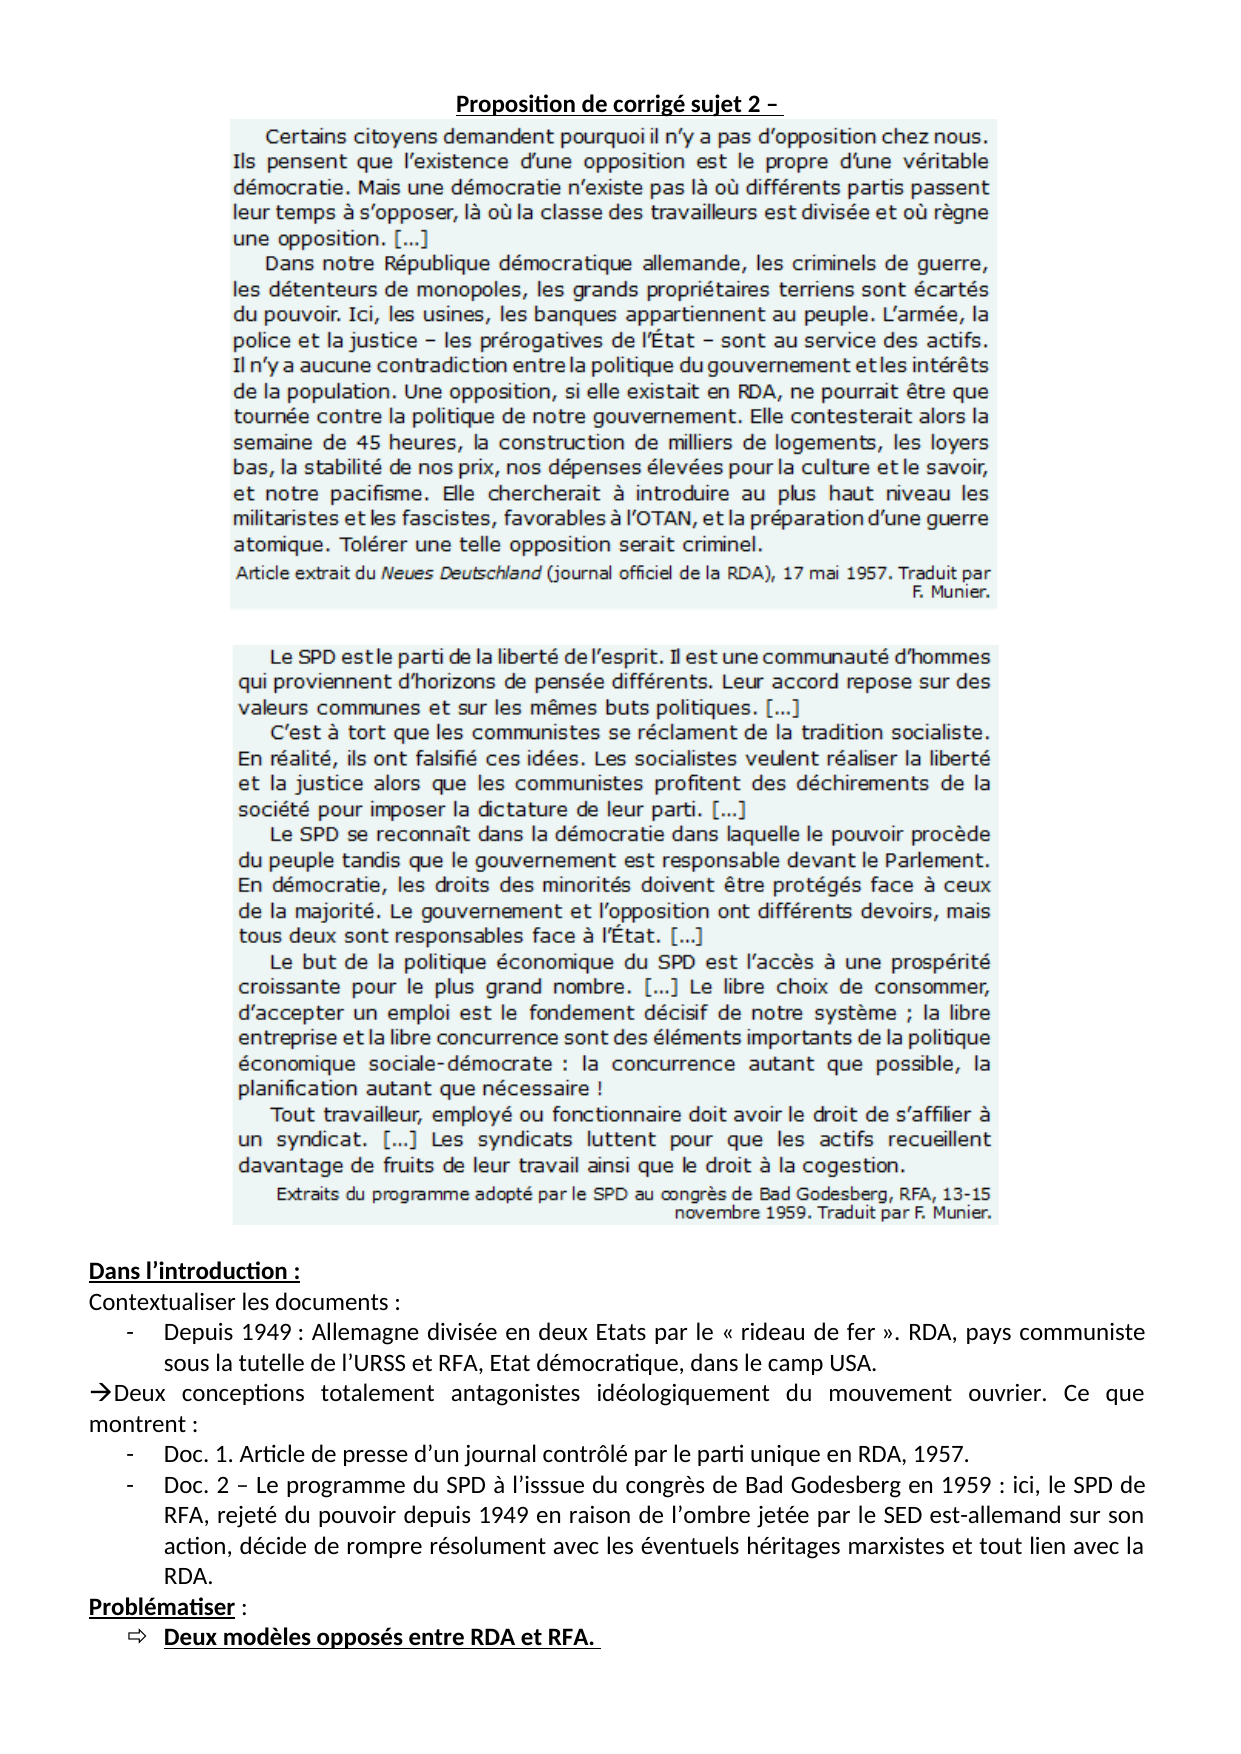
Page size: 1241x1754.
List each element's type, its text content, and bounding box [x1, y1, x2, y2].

text Dans l’introduction : [89, 1255, 1146, 1286]
list Doc. 2 – Le programme du SPD à l’isssue du congrès de Bad Godesberg en 1959 : ici, le SPD de RFA, rejeté du pouvoir depuis 1949 en raison de l’ombre jetée par le SED est-allemand sur son action, décide de rompre résolument avec les éventuels héritages marxistes et tout lien avec la RDA. [126, 1469, 1146, 1591]
list Doc. 1. Article de presse d’un journal contrôlé par le parti unique en RDA, 1957. [126, 1438, 1146, 1469]
text Proposition de corrigé sujet 2 – [89, 89, 1146, 119]
text Deux conceptions totalement antagonistes idéologiquement du mouvement ouvrier. Ce que montrent : [89, 1377, 1146, 1438]
picture [230, 119, 1005, 615]
list Depuis 1949 : Allemagne divisée en deux Etats par le « rideau de fer ». RDA, pays communiste sous la tutelle de l’URSS et RFA, Etat démocratique, dans le camp USA. [126, 1316, 1146, 1377]
text Problématiser : [89, 1591, 1146, 1621]
list Deux modèles opposés entre RDA et RFA. [126, 1621, 1146, 1652]
picture [232, 645, 1002, 1225]
text Contextualiser les documents : [89, 1286, 1146, 1316]
